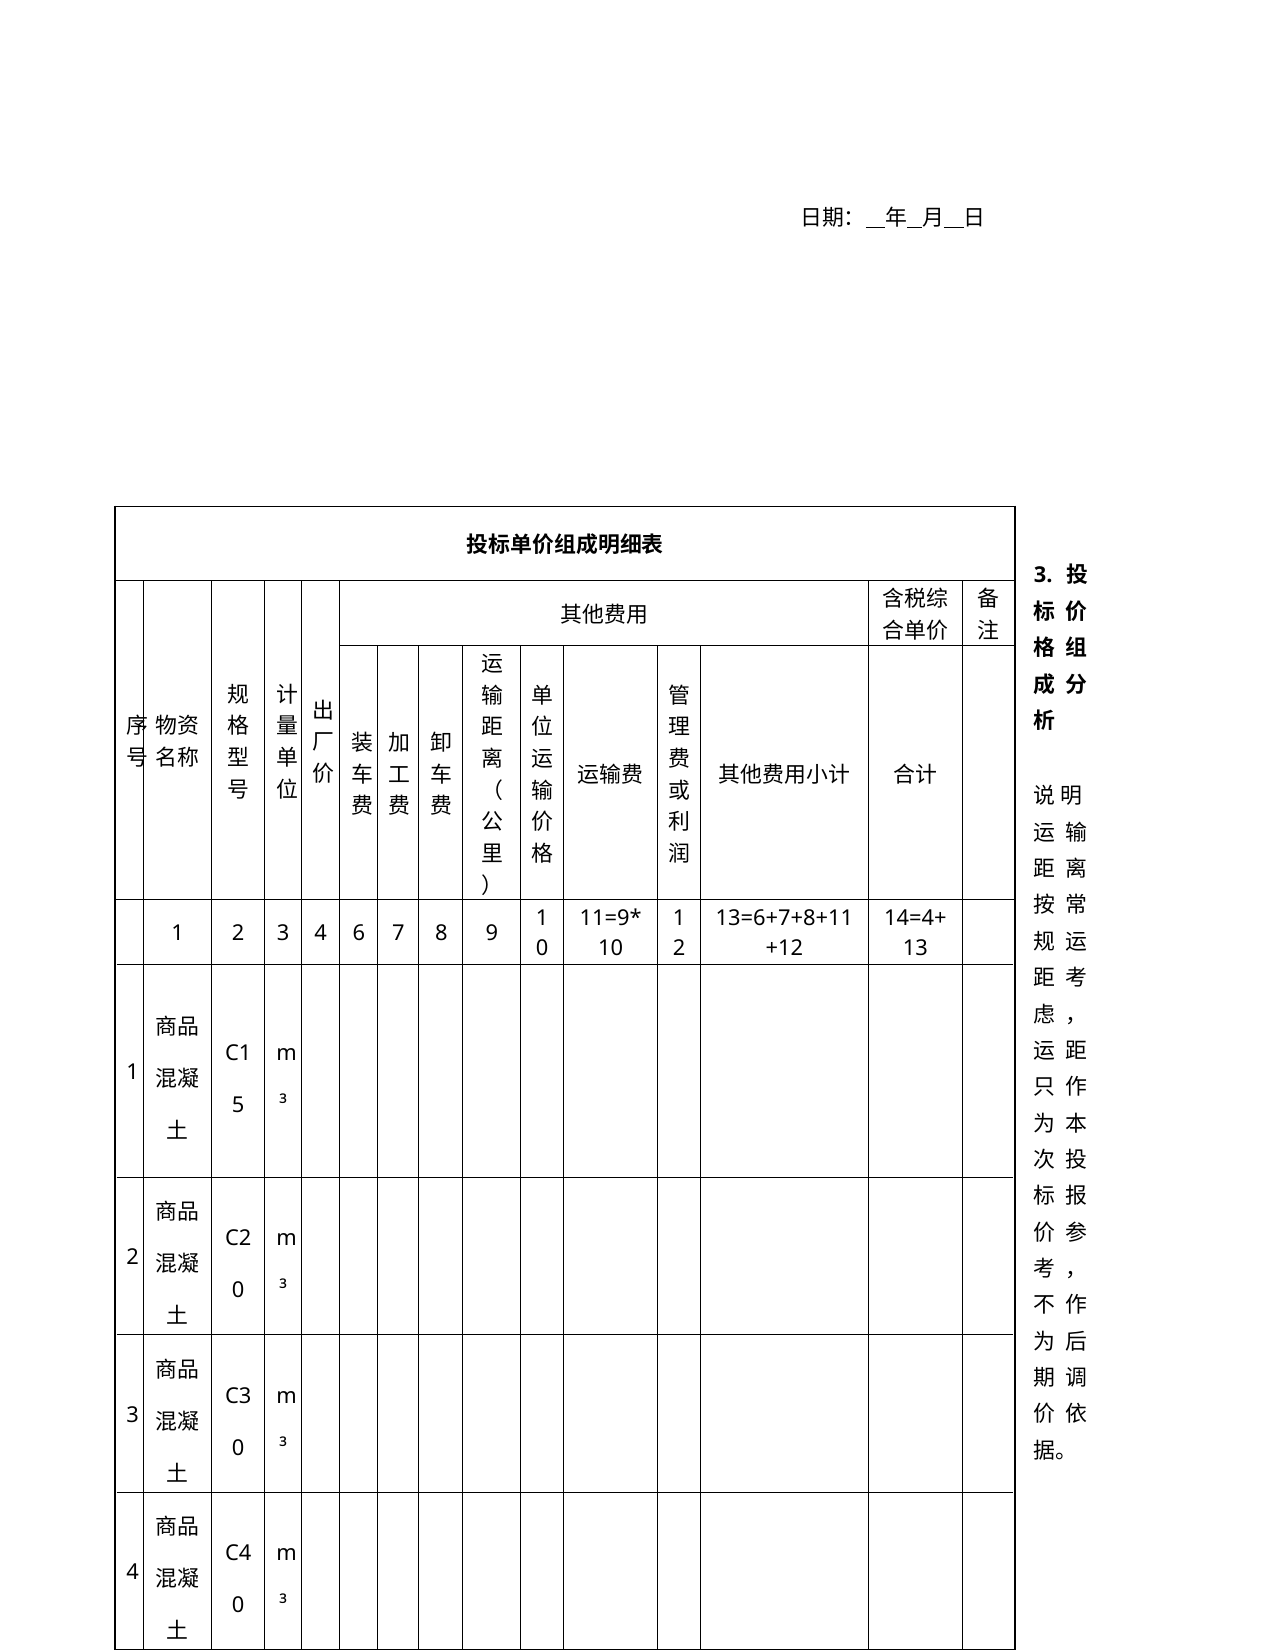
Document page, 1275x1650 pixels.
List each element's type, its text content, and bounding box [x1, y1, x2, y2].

table_cell [963, 964, 1014, 1177]
table_cell [419, 1178, 462, 1334]
table_cell 4 [302, 900, 339, 964]
table_cell [869, 965, 962, 1177]
table_cell [963, 1177, 1014, 1334]
text 说明：运输距离按常规运距考虑，运距只作为本次投标报价参考，不作为后期调价依据。 [1016, 778, 1087, 1464]
table_cell 9 [463, 900, 520, 964]
table_cell m³ [265, 1178, 301, 1334]
table_cell 序号 [116, 581, 143, 899]
table_cell [302, 1178, 339, 1334]
table_cell [521, 1335, 563, 1492]
table_cell C20 [212, 1178, 264, 1334]
table_cell 物资名称 [144, 581, 211, 899]
table_cell [378, 1178, 418, 1334]
table_cell m³ [265, 965, 301, 1177]
table_cell [963, 1492, 1014, 1649]
table_cell 管理费或利润 [658, 646, 700, 899]
table_cell C30 [212, 1335, 264, 1492]
table_cell 3 [116, 1335, 143, 1492]
table_cell [869, 1493, 962, 1649]
table_cell 7 [378, 900, 418, 964]
table_cell [378, 1335, 418, 1492]
table_cell C40 [212, 1493, 264, 1649]
table_cell [302, 1493, 339, 1649]
table_cell 商品混凝土 [144, 1335, 211, 1492]
table_cell [521, 965, 563, 1177]
table_cell [658, 965, 700, 1177]
table_cell 运输距离（公里） [463, 646, 520, 899]
table_cell [340, 1335, 377, 1492]
table_cell [340, 1178, 377, 1334]
table_cell 计量单位 [265, 581, 301, 899]
table_cell 单位运输价格 [521, 646, 563, 899]
table_cell m³ [265, 1335, 301, 1492]
table_cell 10 [521, 900, 563, 964]
table_cell 商品混凝土 [144, 965, 211, 1177]
table_cell [963, 1334, 1014, 1492]
table_cell 其他费用小计 [701, 646, 868, 899]
table_cell 2 [116, 1178, 143, 1334]
table_cell [302, 965, 339, 1177]
table_cell [463, 1178, 520, 1334]
table_cell 商品混凝土 [144, 1493, 211, 1649]
table_cell 备注 [963, 581, 1014, 645]
table_header 投标单价组成明细表 [116, 507, 1014, 580]
table_cell [658, 1335, 700, 1492]
table_cell [378, 1493, 418, 1649]
table_cell [701, 1178, 868, 1334]
table_cell [564, 1493, 657, 1649]
table_cell 加工费 [378, 646, 418, 899]
table_cell [701, 1335, 868, 1492]
table_cell [419, 965, 462, 1177]
table_cell [463, 965, 520, 1177]
table_cell [521, 1178, 563, 1334]
table_cell 卸车费 [419, 646, 462, 899]
table_cell [701, 1493, 868, 1649]
table_cell [564, 965, 657, 1177]
table_cell [463, 1335, 520, 1492]
table_cell 装车费 [340, 646, 377, 899]
table_cell 3 [265, 900, 301, 964]
table_cell [963, 900, 1014, 964]
table_cell 8 [419, 900, 462, 964]
table_cell [419, 1335, 462, 1492]
table_cell C15 [212, 965, 264, 1177]
table_cell [564, 1335, 657, 1492]
table_cell [521, 1493, 563, 1649]
table_cell [564, 1178, 657, 1334]
table_cell 11=9*10 [564, 900, 657, 964]
table_cell 其他费用 [340, 581, 868, 645]
table_cell [340, 1493, 377, 1649]
table_cell 2 [212, 900, 264, 964]
table_cell [419, 1493, 462, 1649]
table_cell 运输费 [564, 646, 657, 899]
table_cell [658, 1178, 700, 1334]
table_cell m³ [265, 1493, 301, 1649]
text 3.投标价格组成分析 [1016, 557, 1087, 734]
table_cell [378, 965, 418, 1177]
text 日期： 年 月 日 [187, 192, 1087, 233]
table_cell [701, 965, 868, 1177]
table_cell 13=6+7+8+11+12 [701, 900, 868, 964]
table_cell 12 [658, 900, 700, 964]
table_cell 1 [144, 900, 211, 964]
table_cell 6 [340, 900, 377, 964]
table_cell [116, 900, 143, 964]
table_cell 1 [116, 965, 143, 1177]
table_cell 出厂价 [302, 581, 339, 899]
table_cell [463, 1493, 520, 1649]
table_cell 合计 [869, 646, 962, 899]
table_cell [302, 1335, 339, 1492]
table_cell 商品混凝土 [144, 1178, 211, 1334]
table_cell 14=4+13 [869, 900, 962, 964]
table_cell [869, 1178, 962, 1334]
table_cell 规格型号 [212, 581, 264, 899]
table_cell 含税综合单价 [869, 581, 962, 645]
table_cell [658, 1493, 700, 1649]
table_cell 4 [116, 1493, 143, 1649]
table_cell [340, 965, 377, 1177]
table_cell [963, 646, 1014, 899]
table_cell [869, 1335, 962, 1492]
